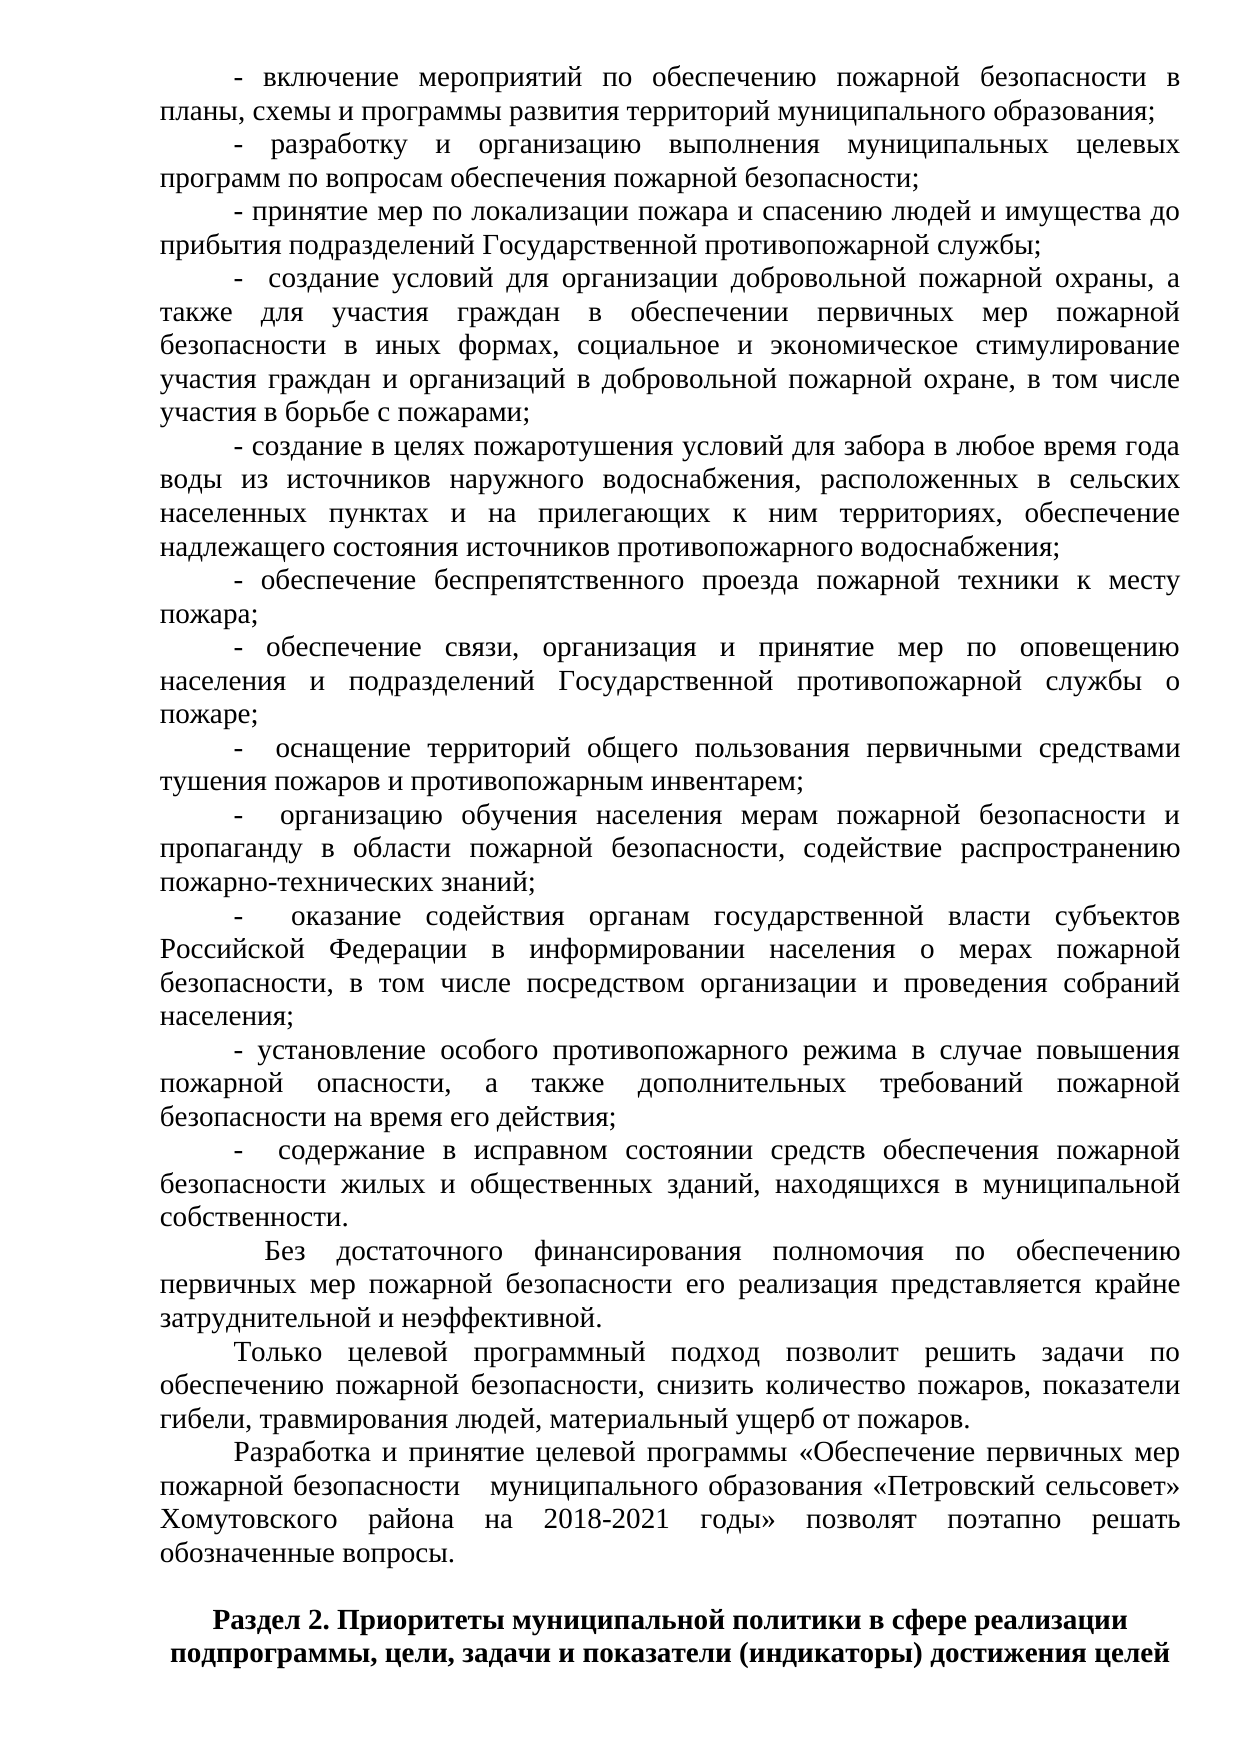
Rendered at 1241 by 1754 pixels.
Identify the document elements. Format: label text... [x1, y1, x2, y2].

text - создание в целях пожаротушения условий для забора в любое время года воды из источников наружного водоснабжения, расположенных в сельских населенных пунктах и на прилегающих к ним территориях, обеспечение надлежащего состояния источников противопожарного водоснабжения; [159, 428, 1181, 562]
text - обеспечение беспрепятственного проезда пожарной техники к месту пожара; [159, 562, 1181, 629]
text - оснащение территорий общего пользования первичными средствами тушения пожаров и противопожарным инвентарем; [159, 730, 1181, 797]
text - обеспечение связи, организация и принятие мер по оповещению населения и подразделений Государственной противопожарной службы о пожаре; [159, 629, 1181, 730]
text - включение мероприятий по обеспечению пожарной безопасности в планы, схемы и программы развития территорий муниципального образования; [159, 59, 1181, 126]
text - создание условий для организации добровольной пожарной охраны, а также для участия граждан в обеспечении первичных мер пожарной безопасности в иных формах, социальное и экономическое стимулирование участия граждан и организаций в добровольной пожарной охране, в том числе участия в борьбе с пожарами; [159, 260, 1181, 428]
text Разработка и принятие целевой программы «Обеспечение первичных мер пожарной безопасности муниципального образования «Петровский сельсовет» Хомутовского района на 2018-2021 годы» позволят поэтапно решать обозначенные вопросы. [159, 1434, 1181, 1568]
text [159, 1602, 1181, 1669]
text - оказание содействия органам государственной власти субъектов Российской Федерации в информировании населения о мерах пожарной безопасности, в том числе посредством организации и проведения собраний населения; [159, 898, 1181, 1032]
text - установление особого противопожарного режима в случае повышения пожарной опасности, а также дополнительных требований пожарной безопасности на время его действия; [159, 1032, 1181, 1132]
text - принятие мер по локализации пожара и спасению людей и имущества до прибытия подразделений Государственной противопожарной службы; [159, 193, 1181, 260]
text Без достаточного финансирования полномочия по обеспечению первичных мер пожарной безопасности его реализация представляется крайне затруднительной и неэффективной. [159, 1233, 1181, 1334]
text - содержание в исправном состоянии средств обеспечения пожарной безопасности жилых и общественных зданий, находящихся в муниципальной собственности. [159, 1132, 1181, 1233]
text - организацию обучения населения мерам пожарной безопасности и пропаганду в области пожарной безопасности, содействие распространению пожарно-технических знаний; [159, 797, 1181, 898]
text - разработку и организацию выполнения муниципальных целевых программ по вопросам обеспечения пожарной безопасности; [159, 126, 1181, 193]
text Только целевой программный подход позволит решить задачи по обеспечению пожарной безопасности, снизить количество пожаров, показатели гибели, травмирования людей, материальный ущерб от пожаров. [159, 1334, 1181, 1434]
